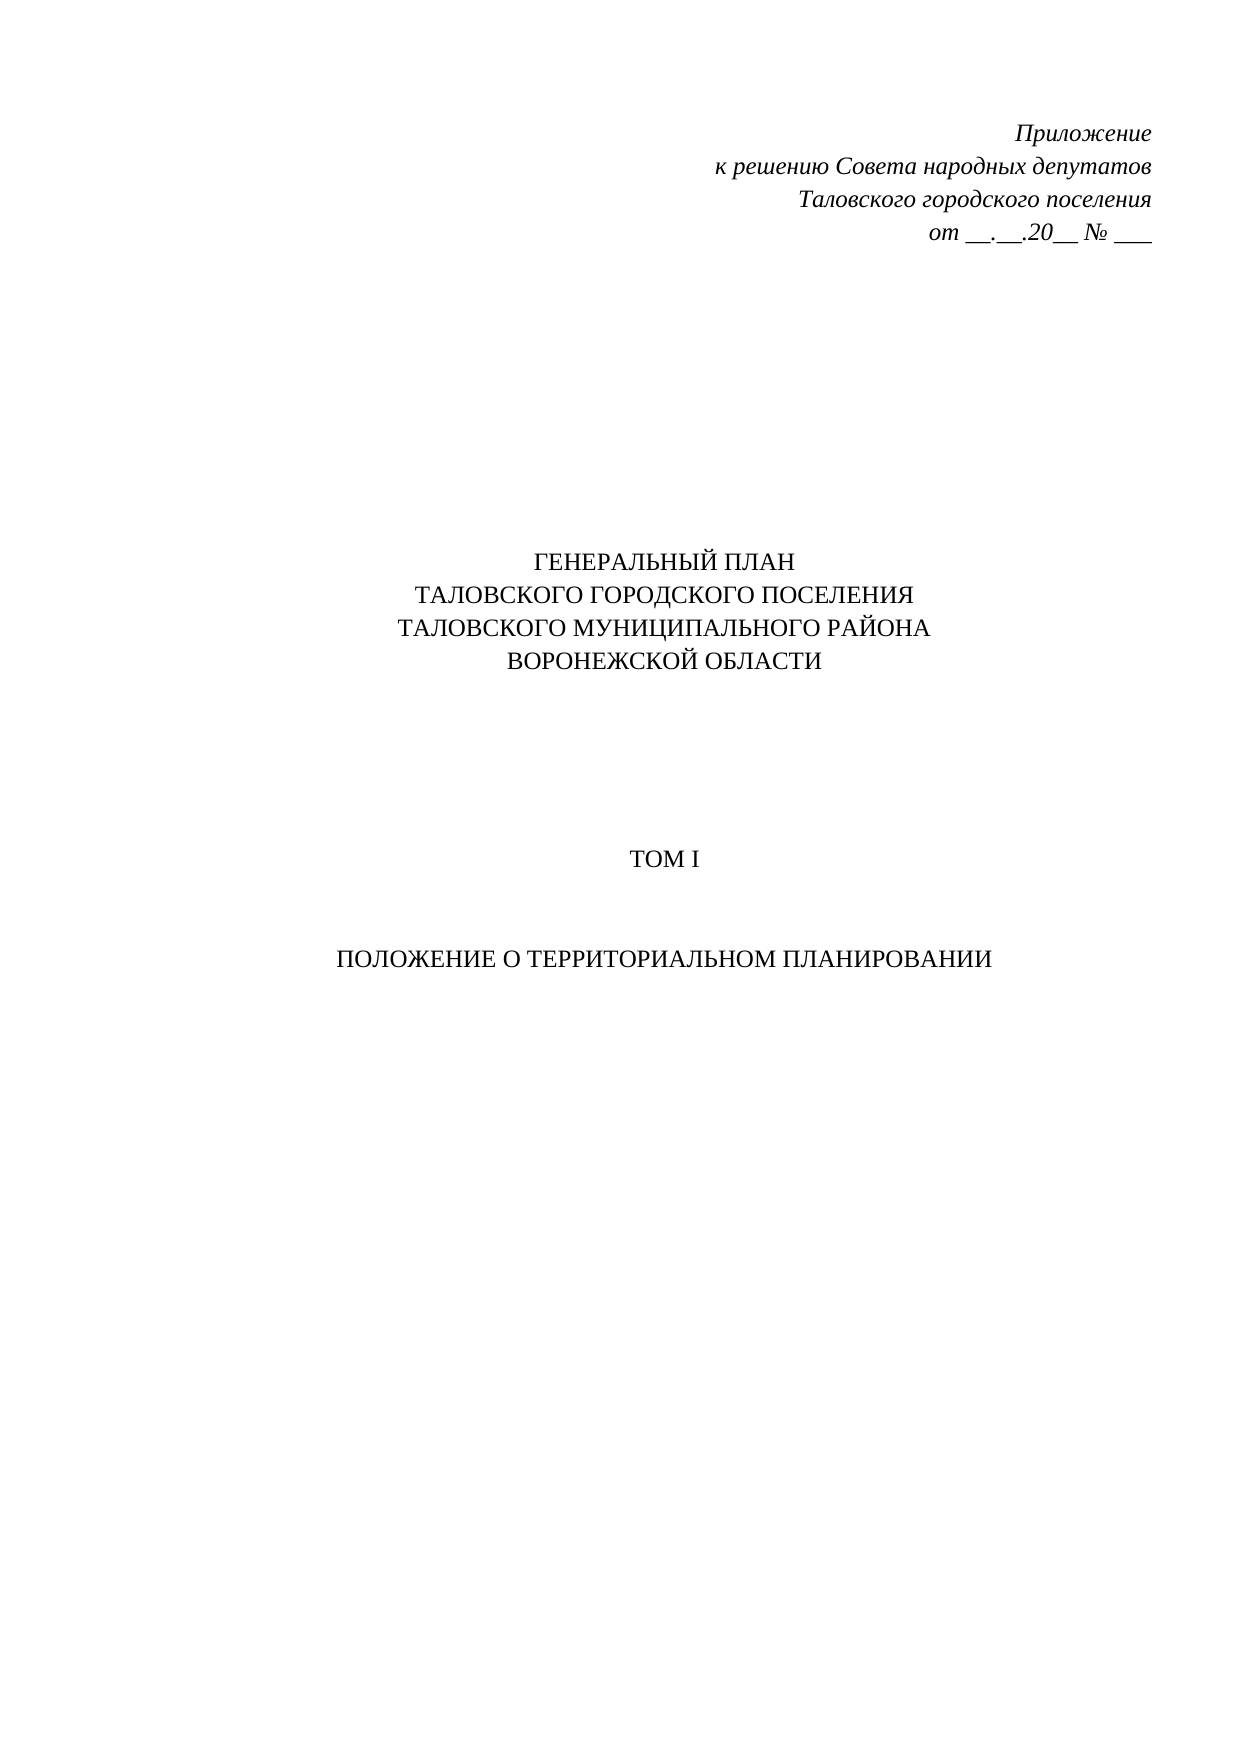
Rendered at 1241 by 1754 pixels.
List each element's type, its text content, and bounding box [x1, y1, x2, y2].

text ТАЛОВСКОГО МУНИЦИПАЛЬНОГО РАЙОНА [177, 613, 1152, 642]
text Таловского городского поселения [177, 184, 1152, 213]
text Приложение [177, 118, 1152, 147]
text ТАЛОВСКОГО ГОРОДСКОГО ПОСЕЛЕНИЯ [177, 580, 1152, 609]
text от __.__.20__ № ___ [177, 217, 1152, 246]
text к решению Совета народных депутатов [177, 151, 1152, 180]
text ВОРОНЕЖСКОЙ ОБЛАСТИ [177, 646, 1152, 675]
text ТОМ I [177, 844, 1152, 873]
text ПОЛОЖЕНИЕ О ТЕРРИТОРИАЛЬНОМ ПЛАНИРОВАНИИ [177, 944, 1152, 972]
text ГЕНЕРАЛЬНЫЙ ПЛАН [177, 547, 1152, 576]
